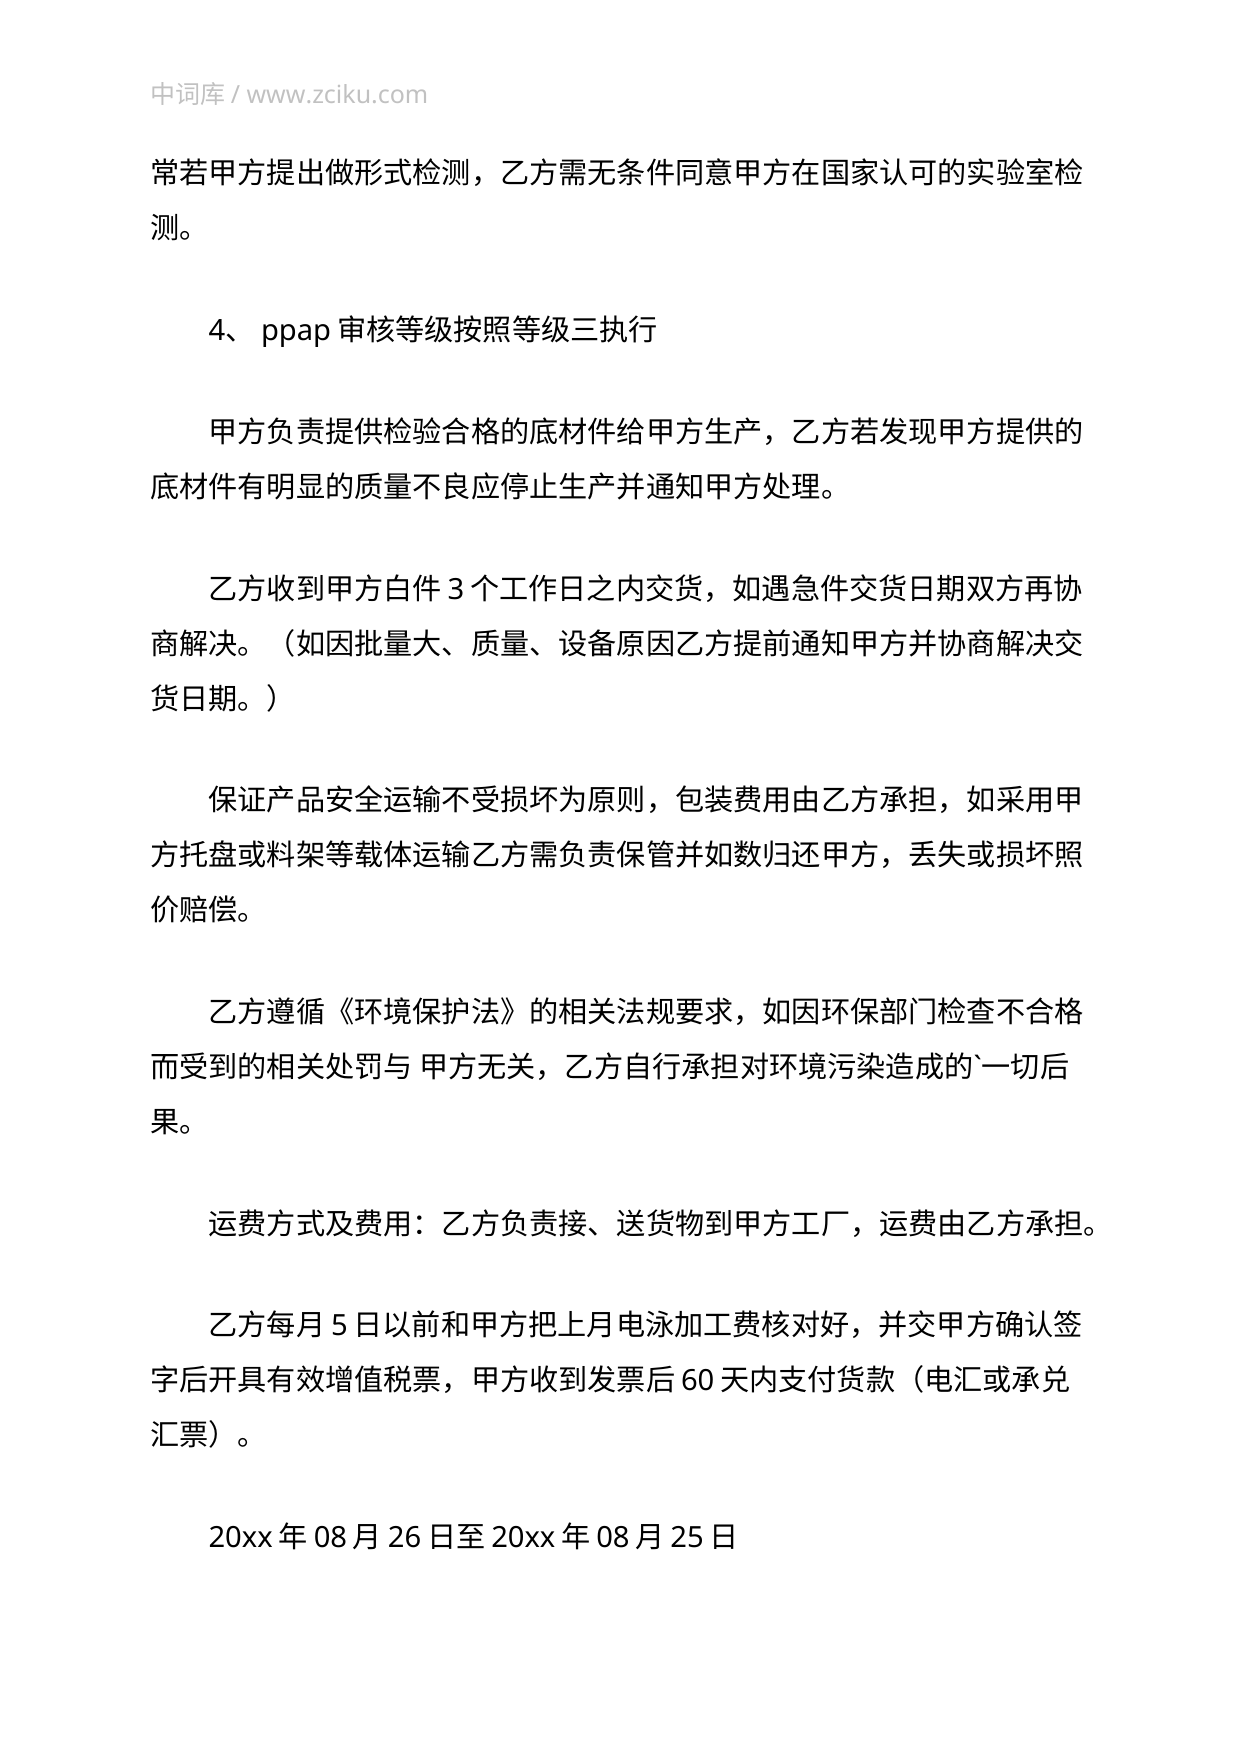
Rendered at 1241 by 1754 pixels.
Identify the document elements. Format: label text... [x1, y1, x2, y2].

text 乙方每月5日以前和甲方把上月电泳加工费核对好，并交甲方确认签字后开具有效增值税票，甲方收到发票后60天内支付货款（电汇或承兑汇票）。 [150, 1302, 1090, 1454]
text 乙方收到甲方白件3个工作日之内交货，如遇急件交货日期双方再协商解决。（如因批量大、质量、设备原因乙方提前通知甲方并协商解决交货日期。） [150, 565, 1090, 717]
text 甲方负责提供检验合格的底材件给甲方生产，乙方若发现甲方提供的底材件有明显的质量不良应停止生产并通知甲方处理。 [150, 409, 1090, 506]
text 乙方遵循《环境保护法》的相关法规要求，如因环保部门检查不合格而受到的相关处罚与 甲方无关，乙方自行承担对环境污染造成的`一切后果。 [150, 988, 1090, 1141]
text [150, 150, 1090, 247]
text 4、 ppap审核等级按照等级三执行 [150, 307, 1090, 349]
text 20xx年08月26日至20xx年08月25日 [150, 1514, 1090, 1556]
text 运费方式及费用：乙方负责接、送货物到甲方工厂，运费由乙方承担。 [150, 1200, 1090, 1242]
text 保证产品安全运输不受损坏为原则，包装费用由乙方承担，如采用甲方托盘或料架等载体运输乙方需负责保管并如数归还甲方，丢失或损坏照价赔偿。 [150, 777, 1090, 929]
